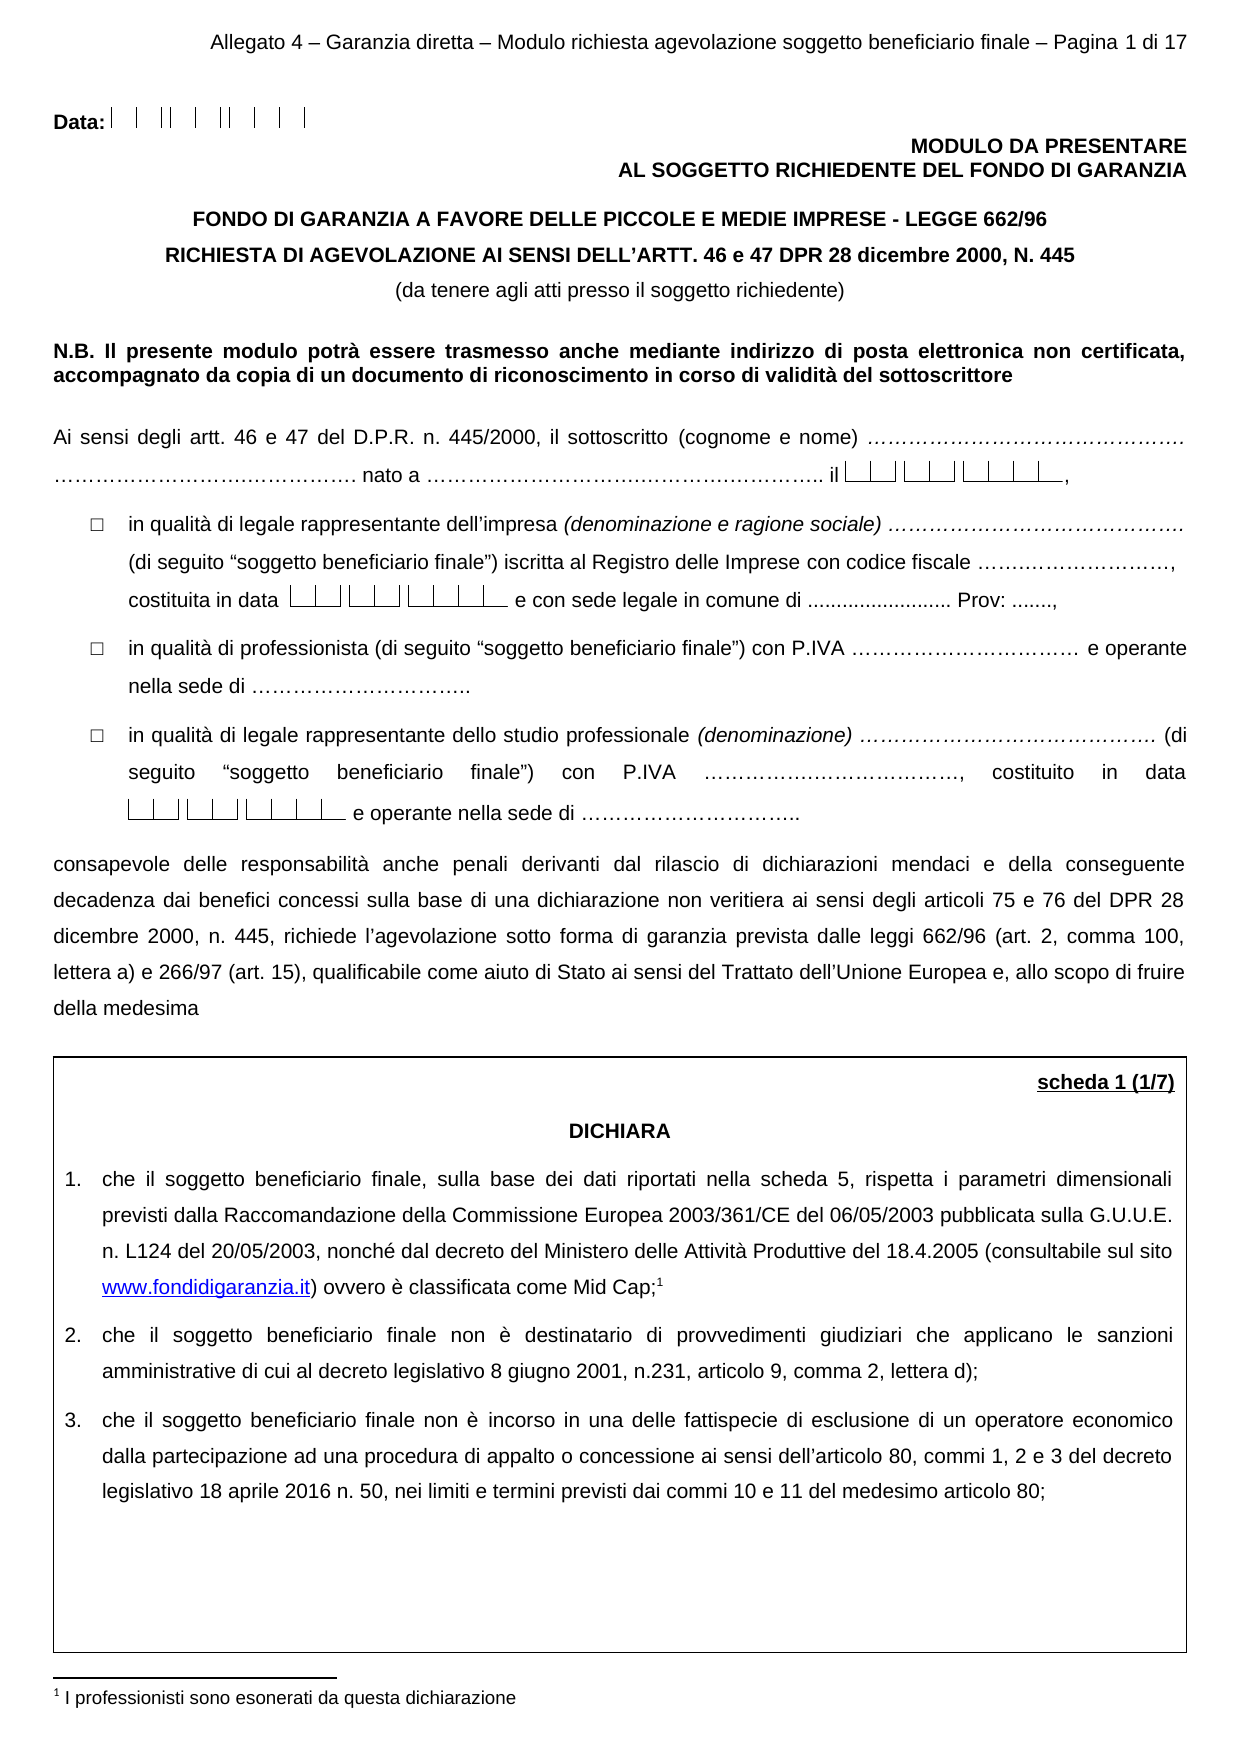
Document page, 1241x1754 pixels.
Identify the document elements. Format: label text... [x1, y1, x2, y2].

text AL SOGGETTO RICHIEDENTE DEL FONDO DI GARANZIA [53, 157, 1187, 181]
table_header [54, 1058, 1186, 1652]
list in qualità di legale rappresentante dell’impresa (denominazione e ragione sociale) ……………………………………. (di seguito “soggetto beneficiario finale”) iscritta al Registro delle Imprese con codice fiscale …….…………………, costituita in data e con sede legale in comune di ......................... Prov: ......., [91, 512, 1187, 612]
text Data: [53, 107, 1187, 133]
list in qualità di professionista (di seguito “soggetto beneficiario finale”) con P.IVA …………………………… e operante nella sede di ………………………….. [91, 636, 1187, 698]
text FONDO DI GARANZIA A FAVORE DELLE PICCOLE E MEDIE IMPRESE - LEGGE 662/96 [53, 206, 1187, 230]
list in qualità di legale rappresentante dello studio professionale (denominazione) ……………………………………. (di seguito “soggetto beneficiario finale”) con P.IVA …………….…………………, costituito in data e operante nella sede di ………………………….. [91, 722, 1187, 827]
text MODULO DA PRESENTARE [53, 133, 1187, 157]
text consapevole delle responsabilità anche penali derivanti dal rilascio di dichiarazioni mendaci e della conseguente decadenza dai benefici concessi sulla base di una dichiarazione non veritiera ai sensi degli articoli 75 e 76 del DPR 28 dicembre 2000, n. 445, richiede l’agevolazione sotto forma di garanzia prevista dalle leggi 662/96 (art. 2, comma 100, lettera a) e 266/97 (art. 15), qualificabile come aiuto di Stato ai sensi del Trattato dell’Unione Europea e, allo scopo di fruire della medesima [53, 852, 1187, 1019]
text N.B. Il presente modulo potrà essere trasmesso anche mediante indirizzo di posta elettronica non certificata, accompagnato da copia di un documento di riconoscimento in corso di validità del sottoscrittore [53, 339, 1187, 387]
text Ai sensi degli artt. 46 e 47 del D.P.R. n. 445/2000, il sottoscritto (cognome e nome) ………………………………………. ……………………….……………. nato a ………………………….………….………….. il , [53, 425, 1187, 487]
text RICHIESTA DI AGEVOLAZIONE AI SENSI DELL’ARTT. 46 e 47 DPR 28 dicembre 2000, N. 445 (da tenere agli atti presso il soggetto richiedente) [53, 242, 1187, 302]
